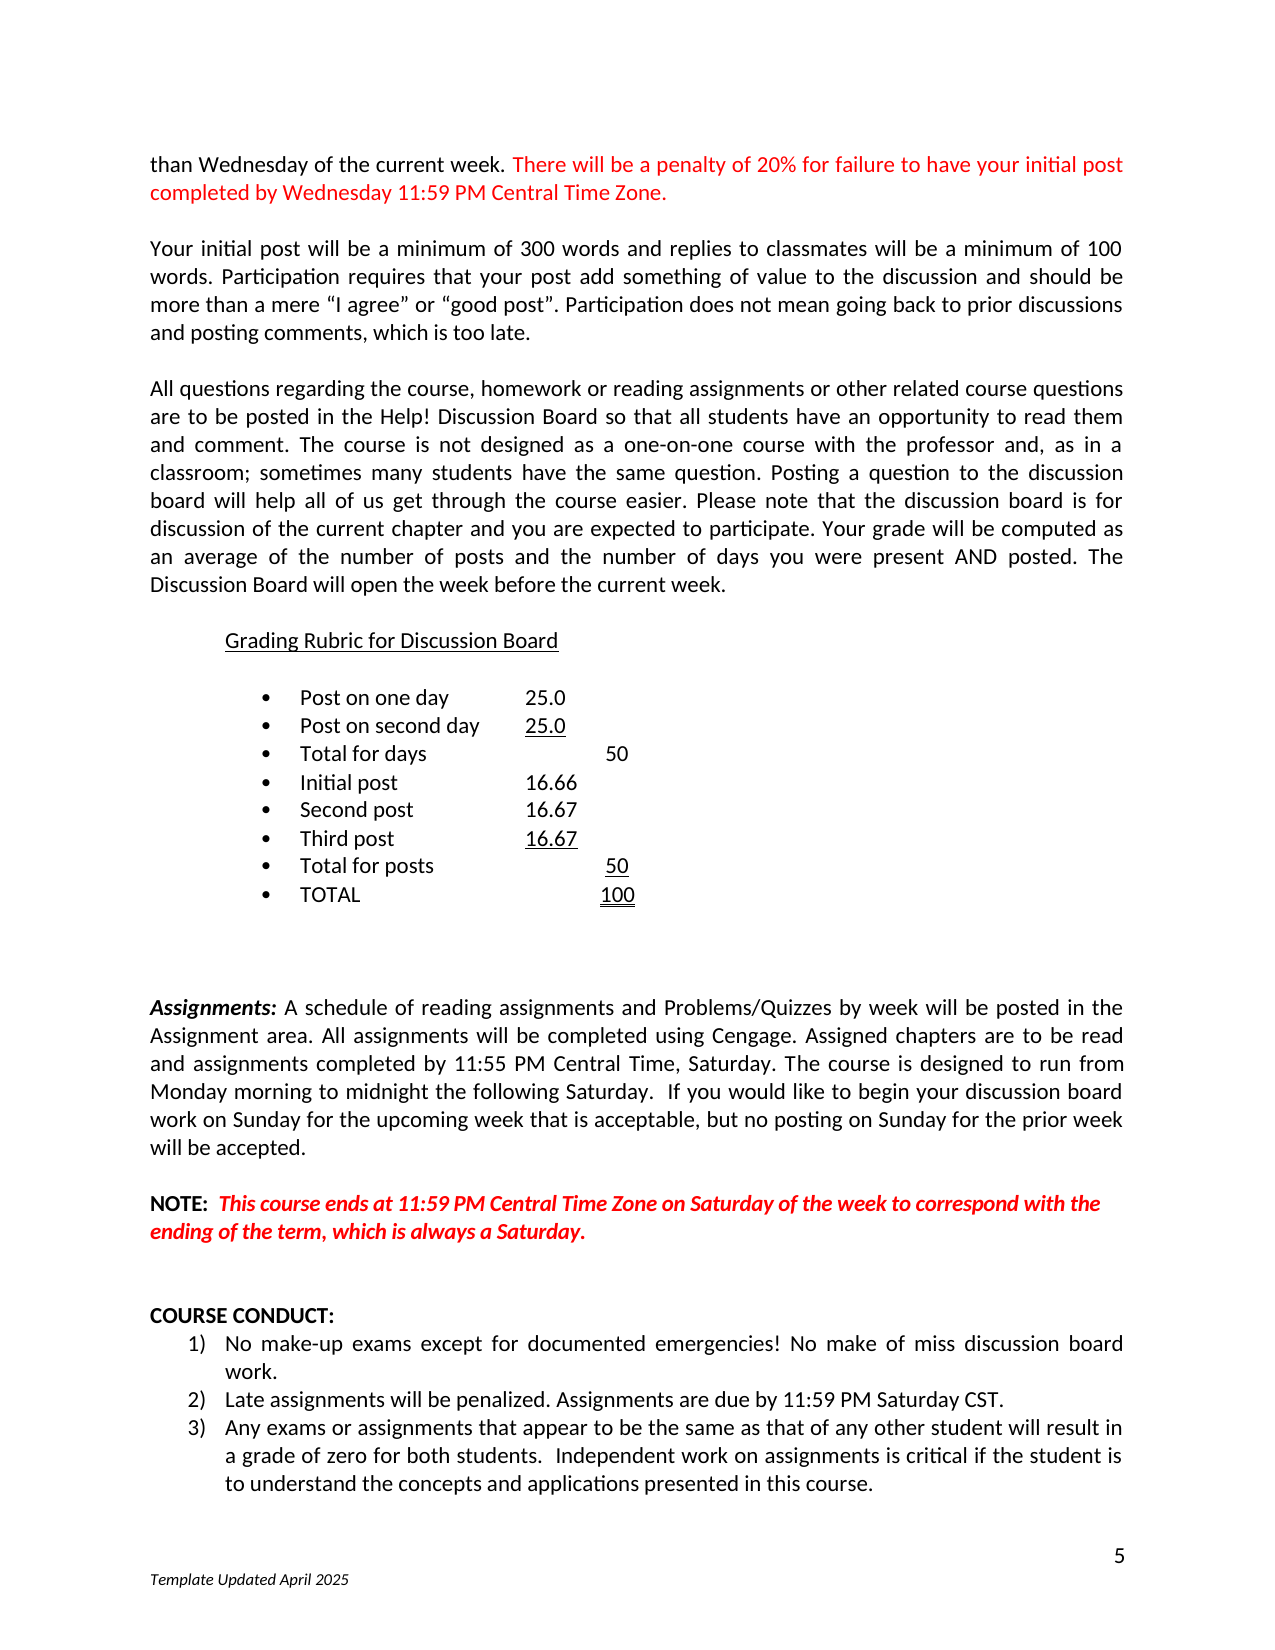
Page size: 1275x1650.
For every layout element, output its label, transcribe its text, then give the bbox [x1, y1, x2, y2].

list Total for posts 50 [262, 852, 1125, 880]
list Second post 16.67 [262, 796, 1125, 824]
text All questions regarding the course, homework or reading assignments or other related course questions are to be posted in the Help! Discussion Board so that all students have an opportunity to read them and comment. The course is not designed as a one-on-one course with the professor and, as in a classroom; sometimes many students have the same question. Posting a question to the discussion board will help all of us get through the course easier. Please note that the discussion board is for discussion of the current chapter and you are expected to participate. Your grade will be computed as an average of the number of posts and the number of days you were present AND posted. The Discussion Board will open the week before the current week. [150, 374, 1125, 598]
list Any exams or assignments that appear to be the same as that of any other student will result in a grade of zero for both students. Independent work on assignments is critical if the student is to understand the concepts and applications presented in this course. [187, 1413, 1125, 1497]
text Your initial post will be a minimum of 300 words and replies to classmates will be a minimum of 100 words. Participation requires that your post add something of value to the discussion and should be more than a mere “I agree” or “good post”. Participation does not mean going back to prior discussions and posting comments, which is too late. [150, 234, 1125, 346]
list Third post 16.67 [262, 824, 1125, 852]
text NOTE: This course ends at 11:59 PM Central Time Zone on Saturday of the week to correspond with the ending of the term, which is always a Saturday. [150, 1189, 1125, 1245]
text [150, 150, 1125, 206]
text Assignments: A schedule of reading assignments and Problems/Quizzes by week will be posted in the Assignment area. All assignments will be completed using Cengage. Assigned chapters are to be read and assignments completed by 11:55 PM Central Time, Saturday. The course is designed to run from Monday morning to midnight the following Saturday. If you would like to begin your discussion board work on Sunday for the upcoming week that is acceptable, but no posting on Sunday for the prior week will be accepted. [150, 993, 1125, 1161]
list Late assignments will be penalized. Assignments are due by 11:59 PM Saturday CST. [187, 1385, 1125, 1413]
list Post on one day 25.0 [262, 683, 1125, 712]
list Post on second day 25.0 [262, 712, 1125, 739]
text COURSE CONDUCT: [150, 1301, 1125, 1329]
list TOTAL 100 [262, 880, 1125, 908]
text Grading Rubric for Discussion Board [225, 626, 1125, 654]
list No make-up exams except for documented emergencies! No make of miss discussion board work. [187, 1329, 1125, 1385]
list Initial post 16.66 [262, 768, 1125, 796]
list Total for days 50 [262, 739, 1125, 768]
